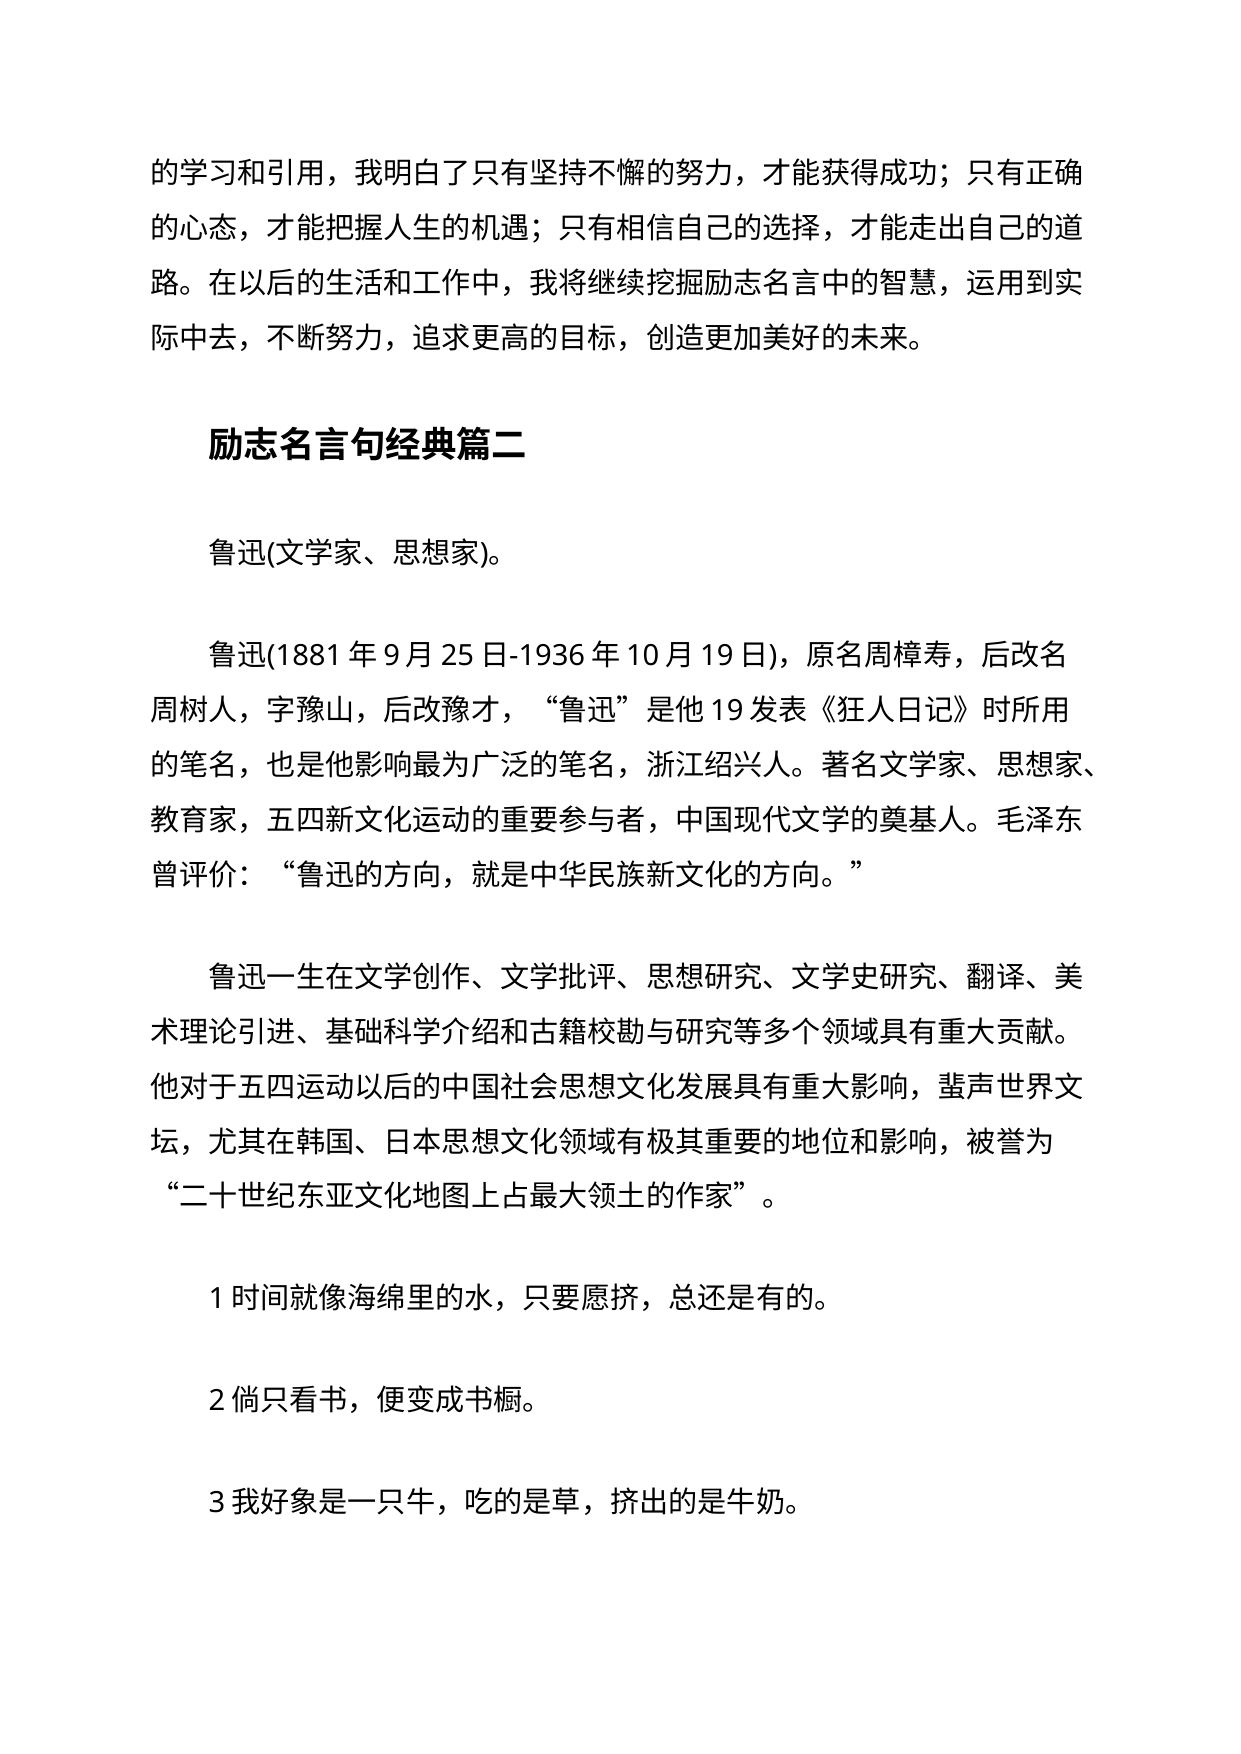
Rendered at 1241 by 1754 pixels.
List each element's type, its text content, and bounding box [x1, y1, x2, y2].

text 鲁迅(1881年9月25日-1936年10月19日)，原名周樟寿，后改名周树人，字豫山，后改豫才，“鲁迅”是他19发表《狂人日记》时所用的笔名，也是他影响最为广泛的笔名，浙江绍兴人。著名文学家、思想家、教育家，五四新文化运动的重要参与者，中国现代文学的奠基人。毛泽东曾评价：“鲁迅的方向，就是中华民族新文化的方向。” [150, 632, 1090, 894]
text 鲁迅(文学家、思想家)。 [150, 530, 1090, 572]
text 1时间就像海绵里的水，只要愿挤，总还是有的。 [150, 1275, 1090, 1317]
text 励志名言句经典篇二 [150, 416, 1090, 468]
text 鲁迅一生在文学创作、文学批评、思想研究、文学史研究、翻译、美术理论引进、基础科学介绍和古籍校勘与研究等多个领域具有重大贡献。他对于五四运动以后的中国社会思想文化发展具有重大影响，蜚声世界文坛，尤其在韩国、日本思想文化领域有极其重要的地位和影响，被誉为“二十世纪东亚文化地图上占最大领土的作家”。 [150, 953, 1090, 1215]
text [150, 150, 1090, 357]
text 3我好象是一只牛，吃的是草，挤出的是牛奶。 [150, 1479, 1090, 1521]
text 2倘只看书，便变成书橱。 [150, 1377, 1090, 1419]
